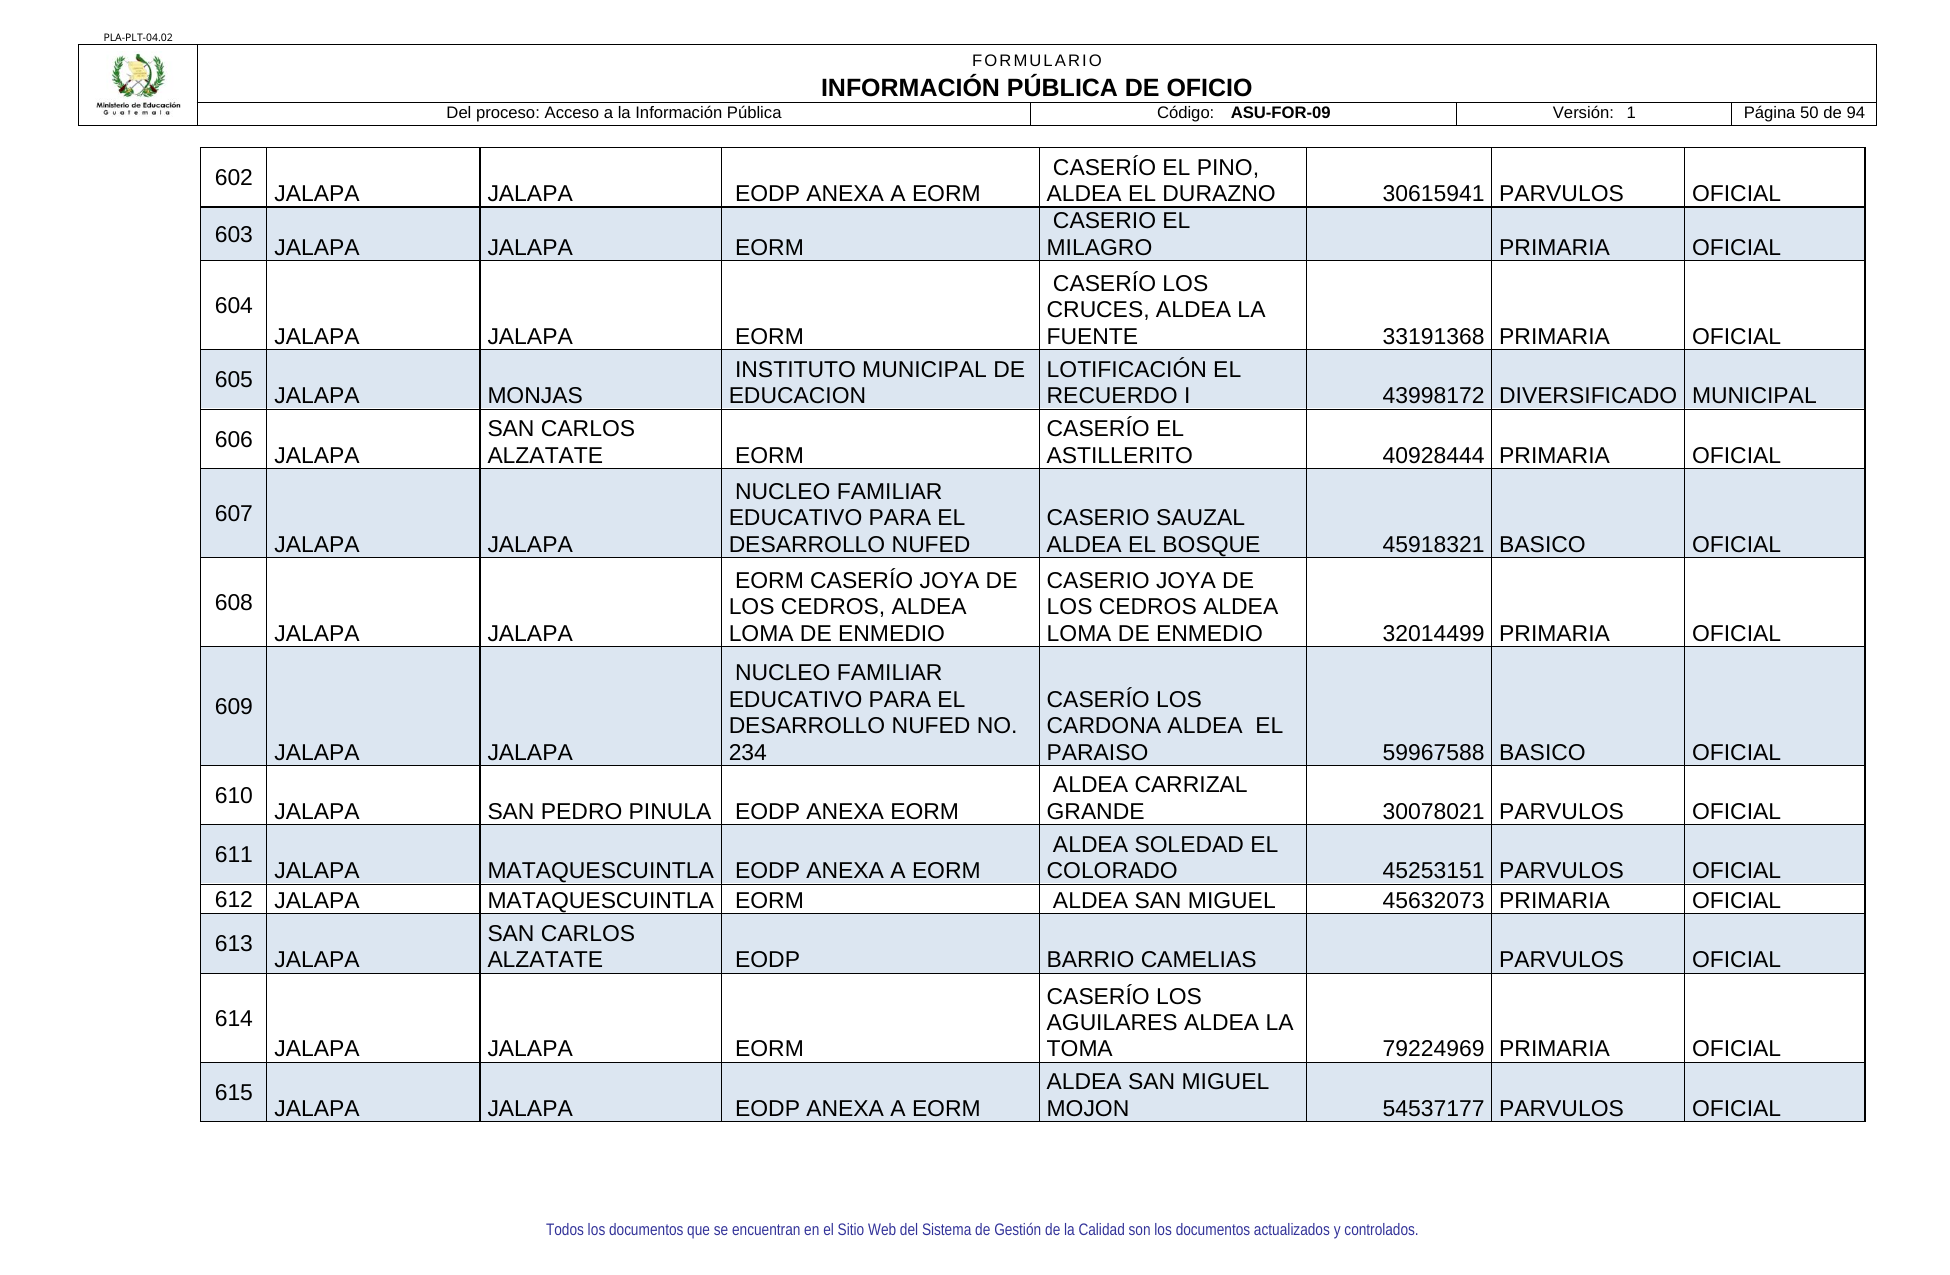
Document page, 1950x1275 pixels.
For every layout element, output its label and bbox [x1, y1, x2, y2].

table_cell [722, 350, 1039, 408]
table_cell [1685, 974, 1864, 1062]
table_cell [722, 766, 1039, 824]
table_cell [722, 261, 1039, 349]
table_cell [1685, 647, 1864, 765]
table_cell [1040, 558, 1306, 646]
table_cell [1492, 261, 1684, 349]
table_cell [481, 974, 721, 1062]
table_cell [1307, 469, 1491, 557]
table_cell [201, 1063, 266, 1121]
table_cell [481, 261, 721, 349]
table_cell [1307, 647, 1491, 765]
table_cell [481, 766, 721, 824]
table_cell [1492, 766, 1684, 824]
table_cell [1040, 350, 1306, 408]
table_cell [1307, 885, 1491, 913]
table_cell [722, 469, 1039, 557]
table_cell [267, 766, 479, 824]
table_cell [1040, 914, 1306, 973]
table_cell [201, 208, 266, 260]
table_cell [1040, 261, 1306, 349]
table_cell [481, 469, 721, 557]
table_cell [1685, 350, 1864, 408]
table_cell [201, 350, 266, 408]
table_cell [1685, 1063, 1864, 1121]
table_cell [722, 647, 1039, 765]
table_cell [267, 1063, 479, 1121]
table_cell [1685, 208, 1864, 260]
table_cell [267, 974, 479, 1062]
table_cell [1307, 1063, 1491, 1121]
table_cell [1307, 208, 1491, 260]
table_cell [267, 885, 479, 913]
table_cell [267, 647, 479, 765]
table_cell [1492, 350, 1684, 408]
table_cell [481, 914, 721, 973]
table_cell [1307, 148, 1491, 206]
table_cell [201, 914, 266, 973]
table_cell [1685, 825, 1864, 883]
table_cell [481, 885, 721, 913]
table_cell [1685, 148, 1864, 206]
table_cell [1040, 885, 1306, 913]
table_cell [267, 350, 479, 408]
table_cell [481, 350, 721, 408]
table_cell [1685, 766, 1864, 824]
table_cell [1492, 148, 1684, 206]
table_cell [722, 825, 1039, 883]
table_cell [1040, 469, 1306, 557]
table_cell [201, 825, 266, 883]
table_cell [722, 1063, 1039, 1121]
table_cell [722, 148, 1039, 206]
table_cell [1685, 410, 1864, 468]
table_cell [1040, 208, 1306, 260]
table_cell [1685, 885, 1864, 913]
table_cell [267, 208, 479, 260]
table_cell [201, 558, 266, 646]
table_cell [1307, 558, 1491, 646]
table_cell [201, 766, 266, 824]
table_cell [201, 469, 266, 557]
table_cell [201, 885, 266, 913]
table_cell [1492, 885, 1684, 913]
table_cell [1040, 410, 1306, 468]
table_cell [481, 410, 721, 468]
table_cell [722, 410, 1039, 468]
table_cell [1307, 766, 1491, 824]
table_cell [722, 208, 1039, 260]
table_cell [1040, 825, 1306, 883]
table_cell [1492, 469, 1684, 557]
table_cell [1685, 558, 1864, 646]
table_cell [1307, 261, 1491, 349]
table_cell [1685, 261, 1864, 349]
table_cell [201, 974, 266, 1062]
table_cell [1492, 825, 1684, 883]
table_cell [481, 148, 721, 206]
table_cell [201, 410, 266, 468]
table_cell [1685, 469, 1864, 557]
picture [95, 51, 181, 117]
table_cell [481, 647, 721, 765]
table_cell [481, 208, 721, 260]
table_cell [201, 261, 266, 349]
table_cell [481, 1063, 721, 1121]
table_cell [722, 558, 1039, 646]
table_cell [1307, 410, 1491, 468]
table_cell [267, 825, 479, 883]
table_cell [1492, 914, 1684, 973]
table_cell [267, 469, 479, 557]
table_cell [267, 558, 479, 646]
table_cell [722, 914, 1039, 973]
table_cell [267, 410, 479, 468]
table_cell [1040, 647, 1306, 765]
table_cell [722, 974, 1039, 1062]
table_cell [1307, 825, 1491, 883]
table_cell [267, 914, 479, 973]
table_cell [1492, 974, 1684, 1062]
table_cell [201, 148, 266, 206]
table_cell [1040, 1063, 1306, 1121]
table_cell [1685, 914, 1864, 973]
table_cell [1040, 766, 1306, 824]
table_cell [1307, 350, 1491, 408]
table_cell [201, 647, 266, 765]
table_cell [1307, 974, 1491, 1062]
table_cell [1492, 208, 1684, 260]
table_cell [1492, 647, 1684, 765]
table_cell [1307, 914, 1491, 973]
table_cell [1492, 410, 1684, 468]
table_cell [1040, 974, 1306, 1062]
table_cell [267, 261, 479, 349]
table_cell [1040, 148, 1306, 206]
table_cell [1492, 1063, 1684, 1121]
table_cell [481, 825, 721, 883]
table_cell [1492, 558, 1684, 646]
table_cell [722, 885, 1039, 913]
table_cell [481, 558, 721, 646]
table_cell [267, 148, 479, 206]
